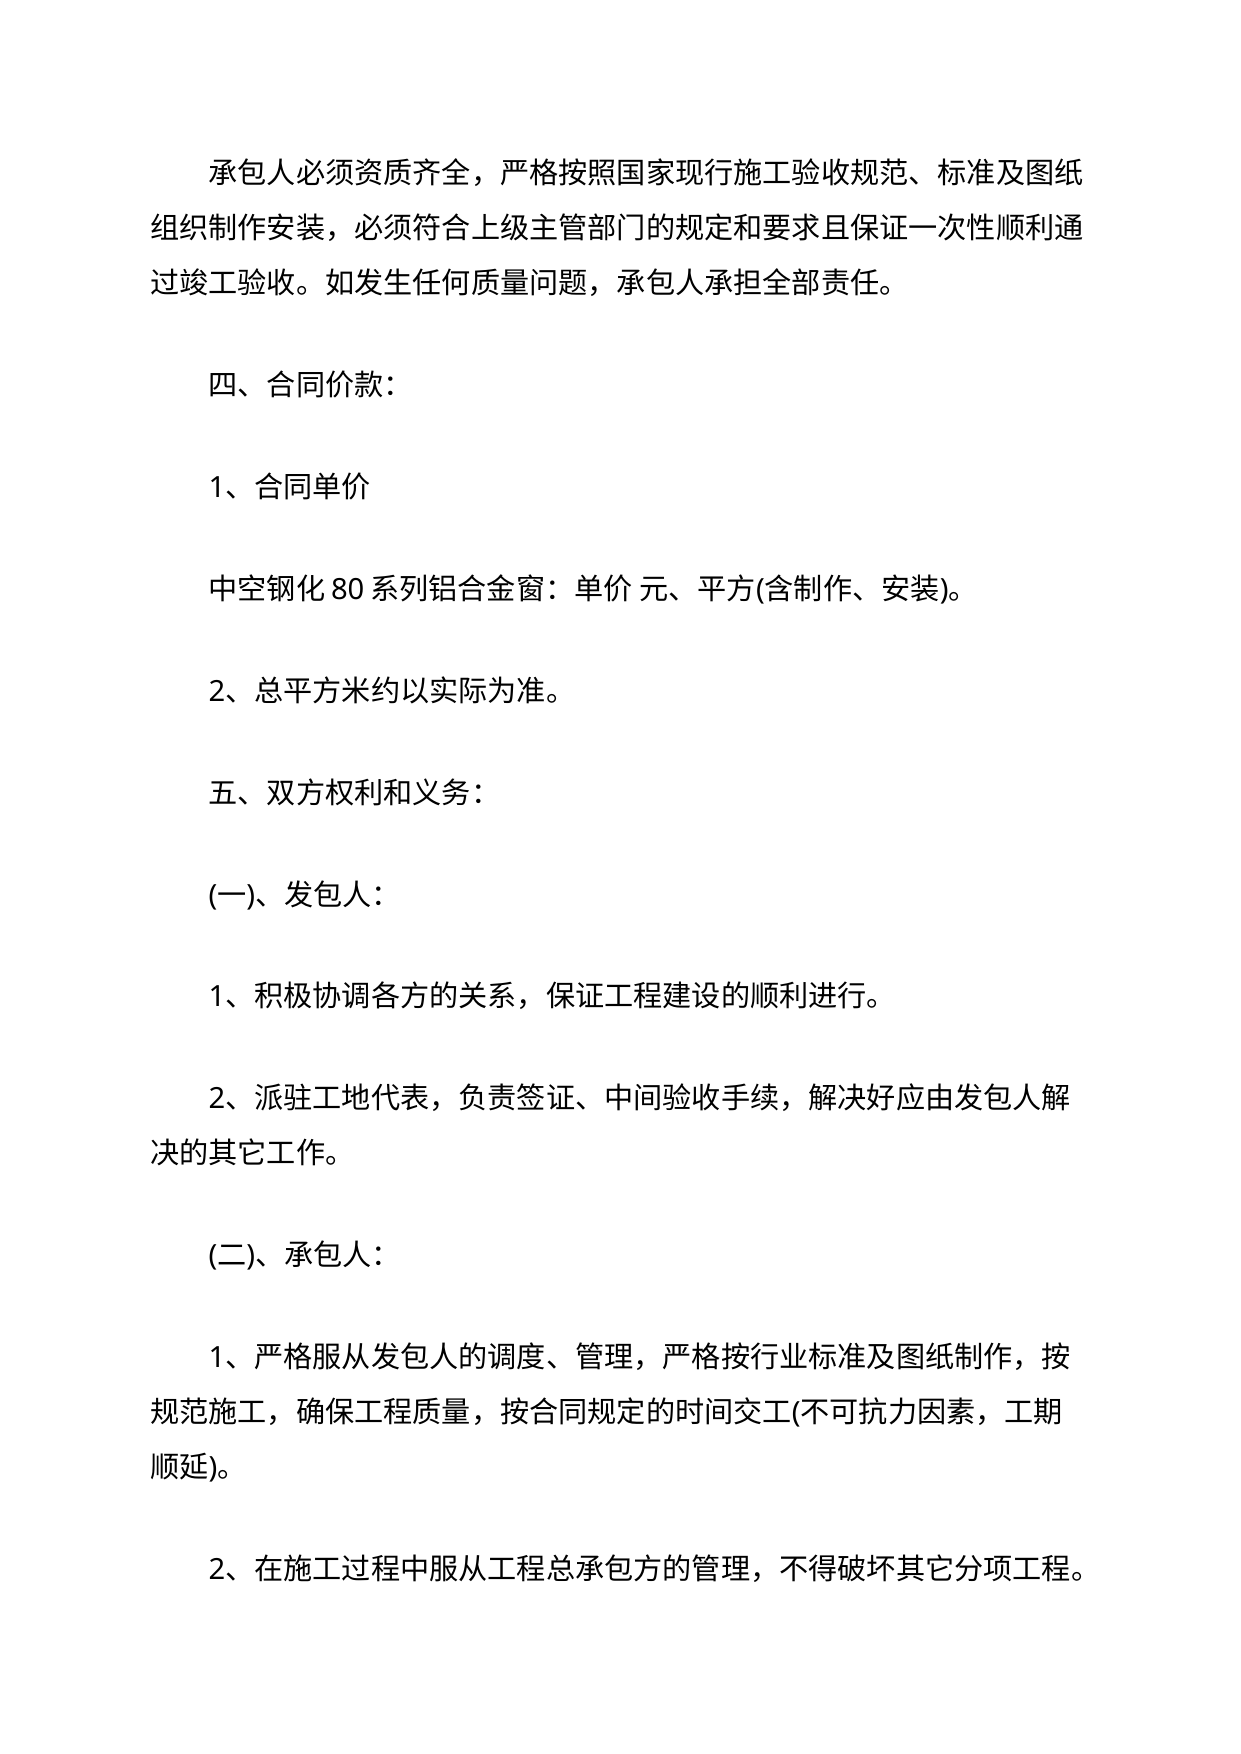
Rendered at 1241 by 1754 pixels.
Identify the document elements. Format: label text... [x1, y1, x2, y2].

text 1、合同单价 [150, 463, 1090, 506]
text 1、严格服从发包人的调度、管理，严格按行业标准及图纸制作，按规范施工，确保工程质量，按合同规定的时间交工(不可抗力因素，工期顺延)。 [150, 1334, 1090, 1486]
text 四、合同价款： [150, 362, 1090, 404]
text 2、在施工过程中服从工程总承包方的管理，不得破坏其它分项工程。 [150, 1546, 1090, 1588]
text 1、积极协调各方的关系，保证工程建设的顺利进行。 [150, 973, 1090, 1015]
text 2、派驻工地代表，负责签证、中间验收手续，解决好应由发包人解决的其它工作。 [150, 1075, 1090, 1172]
text 承包人必须资质齐全，严格按照国家现行施工验收规范、标准及图纸组织制作安装，必须符合上级主管部门的规定和要求且保证一次性顺利通过竣工验收。如发生任何质量问题，承包人承担全部责任。 [150, 150, 1090, 302]
text 五、双方权利和义务： [150, 769, 1090, 812]
text 中空钢化80系列铝合金窗：单价 元、平方(含制作、安装)。 [150, 565, 1090, 608]
text (一)、发包人： [150, 871, 1090, 913]
text 2、总平方米约以实际为准。 [150, 667, 1090, 710]
text (二)、承包人： [150, 1232, 1090, 1274]
